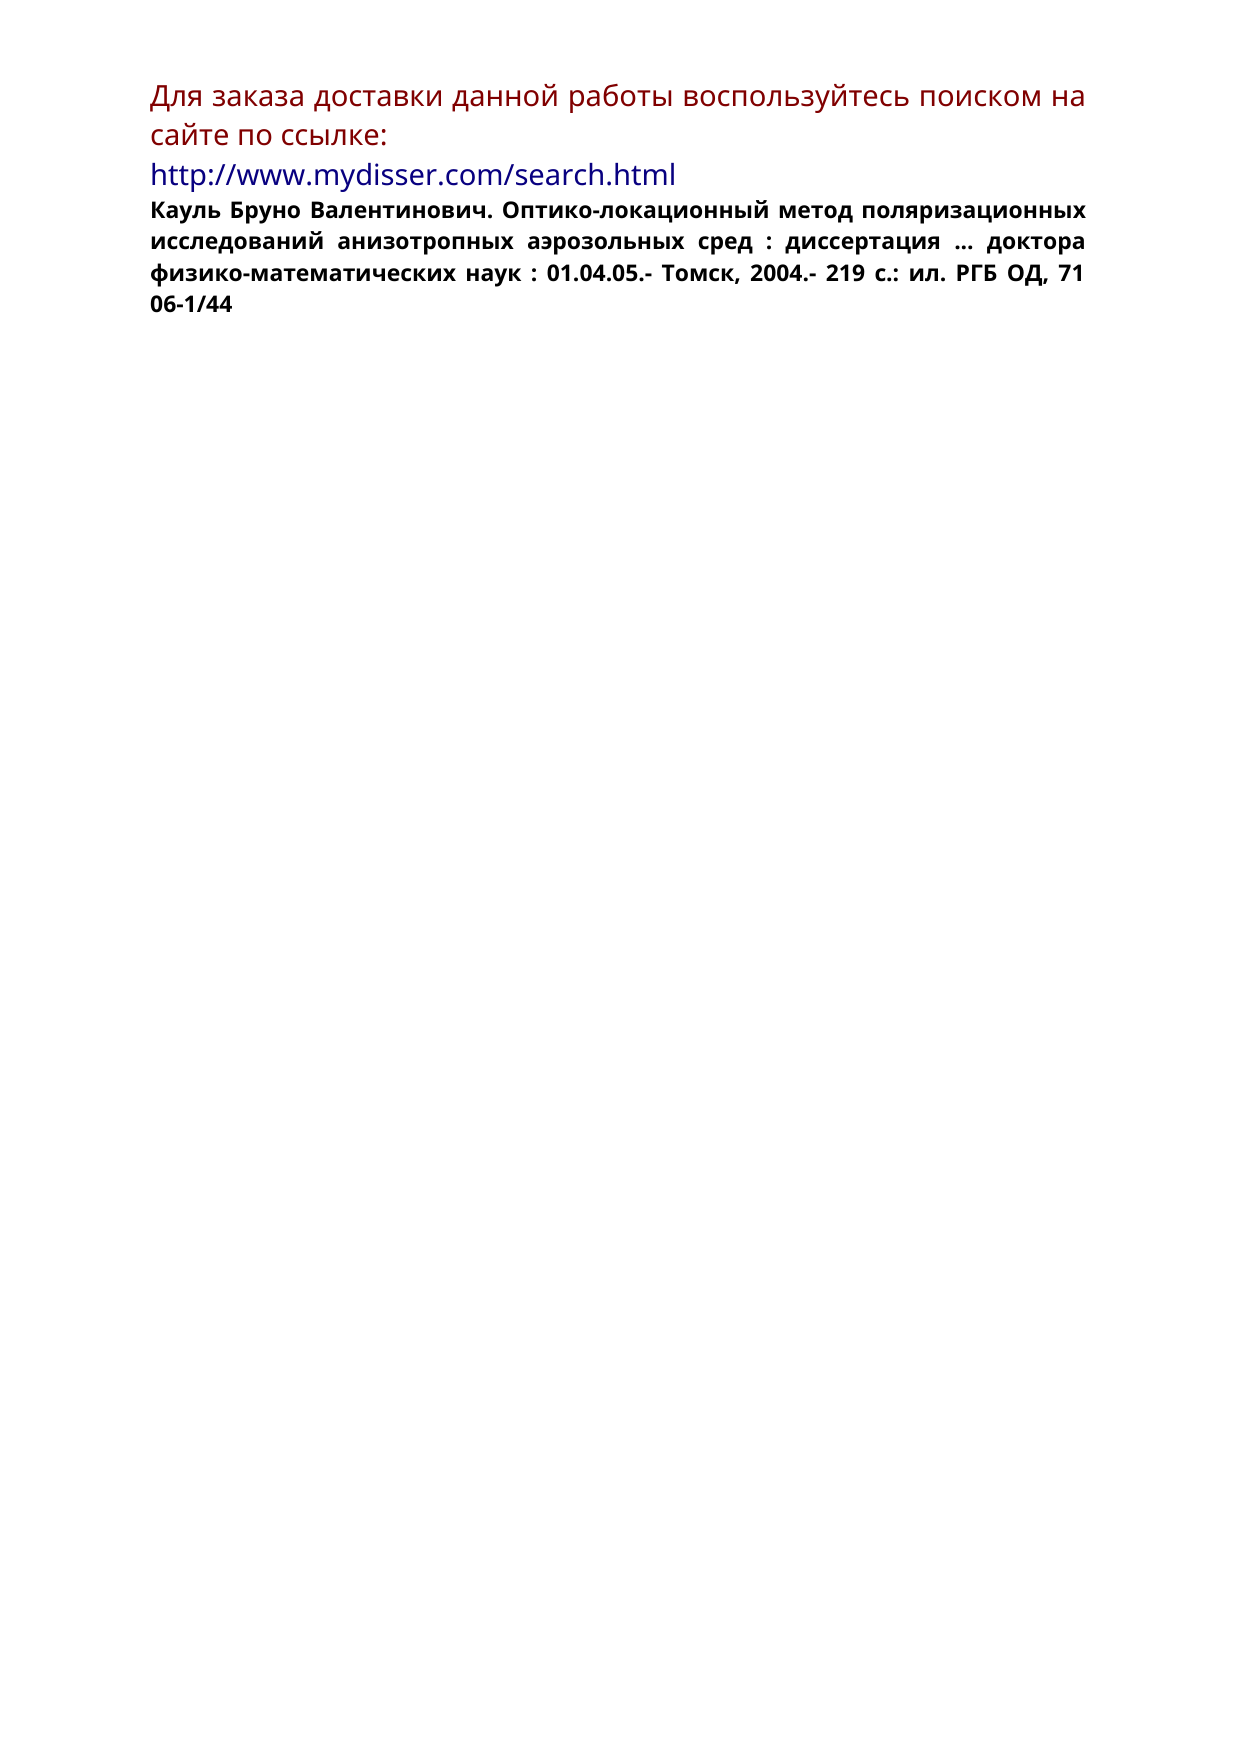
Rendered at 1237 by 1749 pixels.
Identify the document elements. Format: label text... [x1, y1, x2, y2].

text Кауль Бруно Валентинович. Оптико-локационный метод поляризационных исследований анизотропных аэрозольных сред : диссертация ... доктора физико-математических наук : 01.04.05.- Томск, 2004.- 219 с.: ил. РГБ ОД, 71 06-1/44 [150, 194, 1086, 319]
